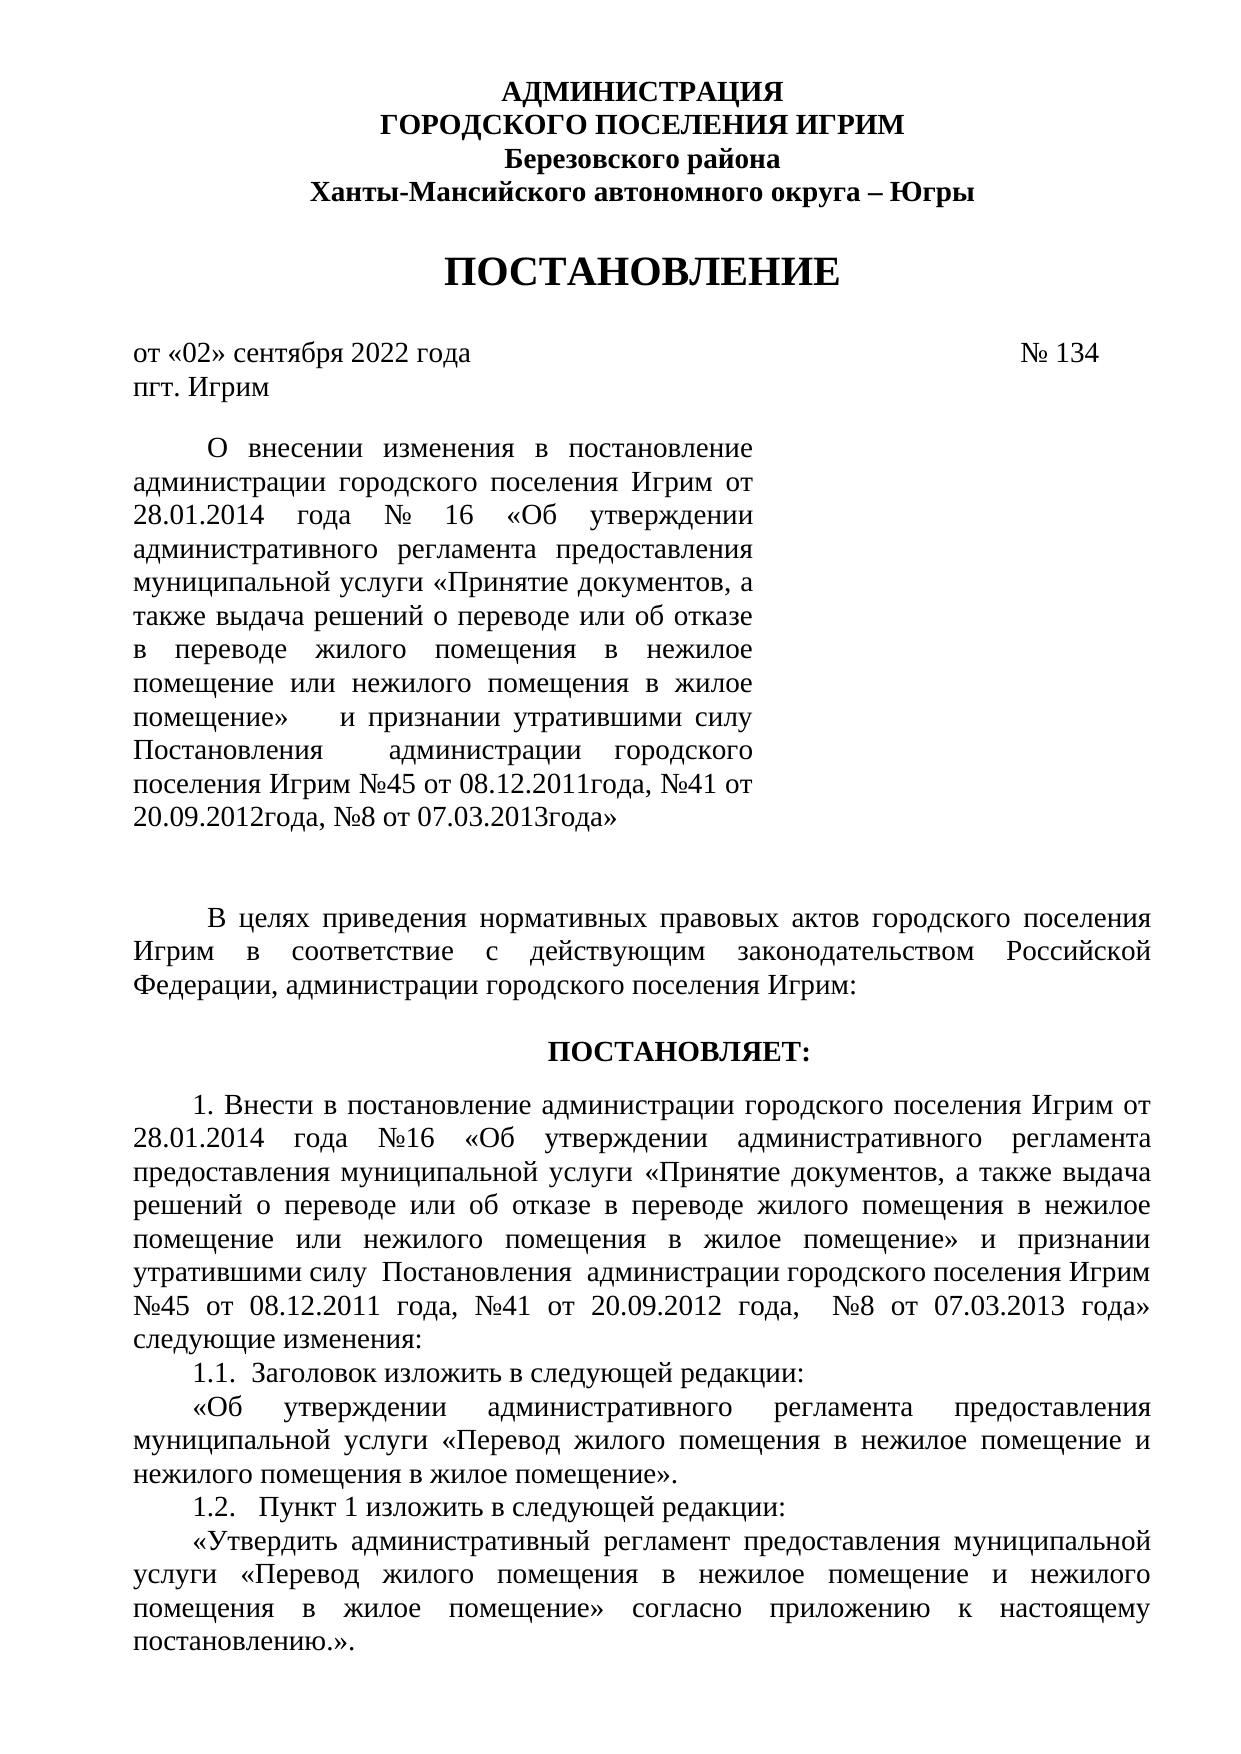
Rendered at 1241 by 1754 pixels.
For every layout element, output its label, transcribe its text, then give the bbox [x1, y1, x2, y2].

text АДМИНИСТРАЦИЯ [133, 74, 1152, 107]
text «Об утверждении административного регламента предоставления муниципальной услуги «Перевод жилого помещения в нежилое помещение и нежилого помещения в жилое помещение». [133, 1389, 1152, 1489]
list Пункт 1 изложить в следующей редакции: [192, 1489, 1152, 1523]
text 1. Внести в постановление администрации городского поселения Игрим от 28.01.2014 года №16 «Об утверждении административного регламента предоставления муниципальной услуги «Принятие документов, а также выдача решений о переводе или об отказе в переводе жилого помещения в нежилое помещение или нежилого помещения в жилое помещение» и признании утратившими силу Постановления администрации городского поселения Игрим №45 от 08.12.2011 года, №41 от 20.09.2012 года, №8 от 07.03.2013 года» следующие изменения: [133, 1087, 1152, 1355]
text ПОСТАНОВЛЯЕТ: [133, 1034, 1152, 1068]
text «Утвердить административный регламент предоставления муниципальной услуги «Перевод жилого помещения в нежилое помещение и нежилого помещения в жилое помещение» согласно приложению к настоящему постановлению.». [133, 1523, 1152, 1657]
text О внесении изменения в постановление администрации городского поселения Игрим от 28.01.2014 года № 16 «Об утверждении административного регламента предоставления муниципальной услуги «Принятие документов, а также выдача решений о переводе или об отказе в переводе жилого помещения в нежилое помещение или нежилого помещения в жилое помещение» и признании утратившими силу Постановления администрации городского поселения Игрим №45 от 08.12.2011года, №41 от 20.09.2012года, №8 от 07.03.2013года» [133, 430, 753, 833]
text ПОСТАНОВЛЕНИЕ [133, 247, 1152, 294]
text от «02» сентября 2022 года № 134 [133, 335, 1152, 369]
list Заголовок изложить в следующей редакции: [192, 1355, 1152, 1389]
text Березовского района [133, 141, 1152, 174]
text В целях приведения нормативных правовых актов городского поселения Игрим в соответствие с действующим законодательством Российской Федерации, администрации городского поселения Игрим: [133, 900, 1152, 1001]
text ГОРОДСКОГО ПОСЕЛЕНИЯ ИГРИМ [133, 107, 1152, 141]
text пгт. Игрим [133, 369, 1152, 402]
text Ханты-Мансийского автономного округа – Югры [133, 174, 1152, 208]
